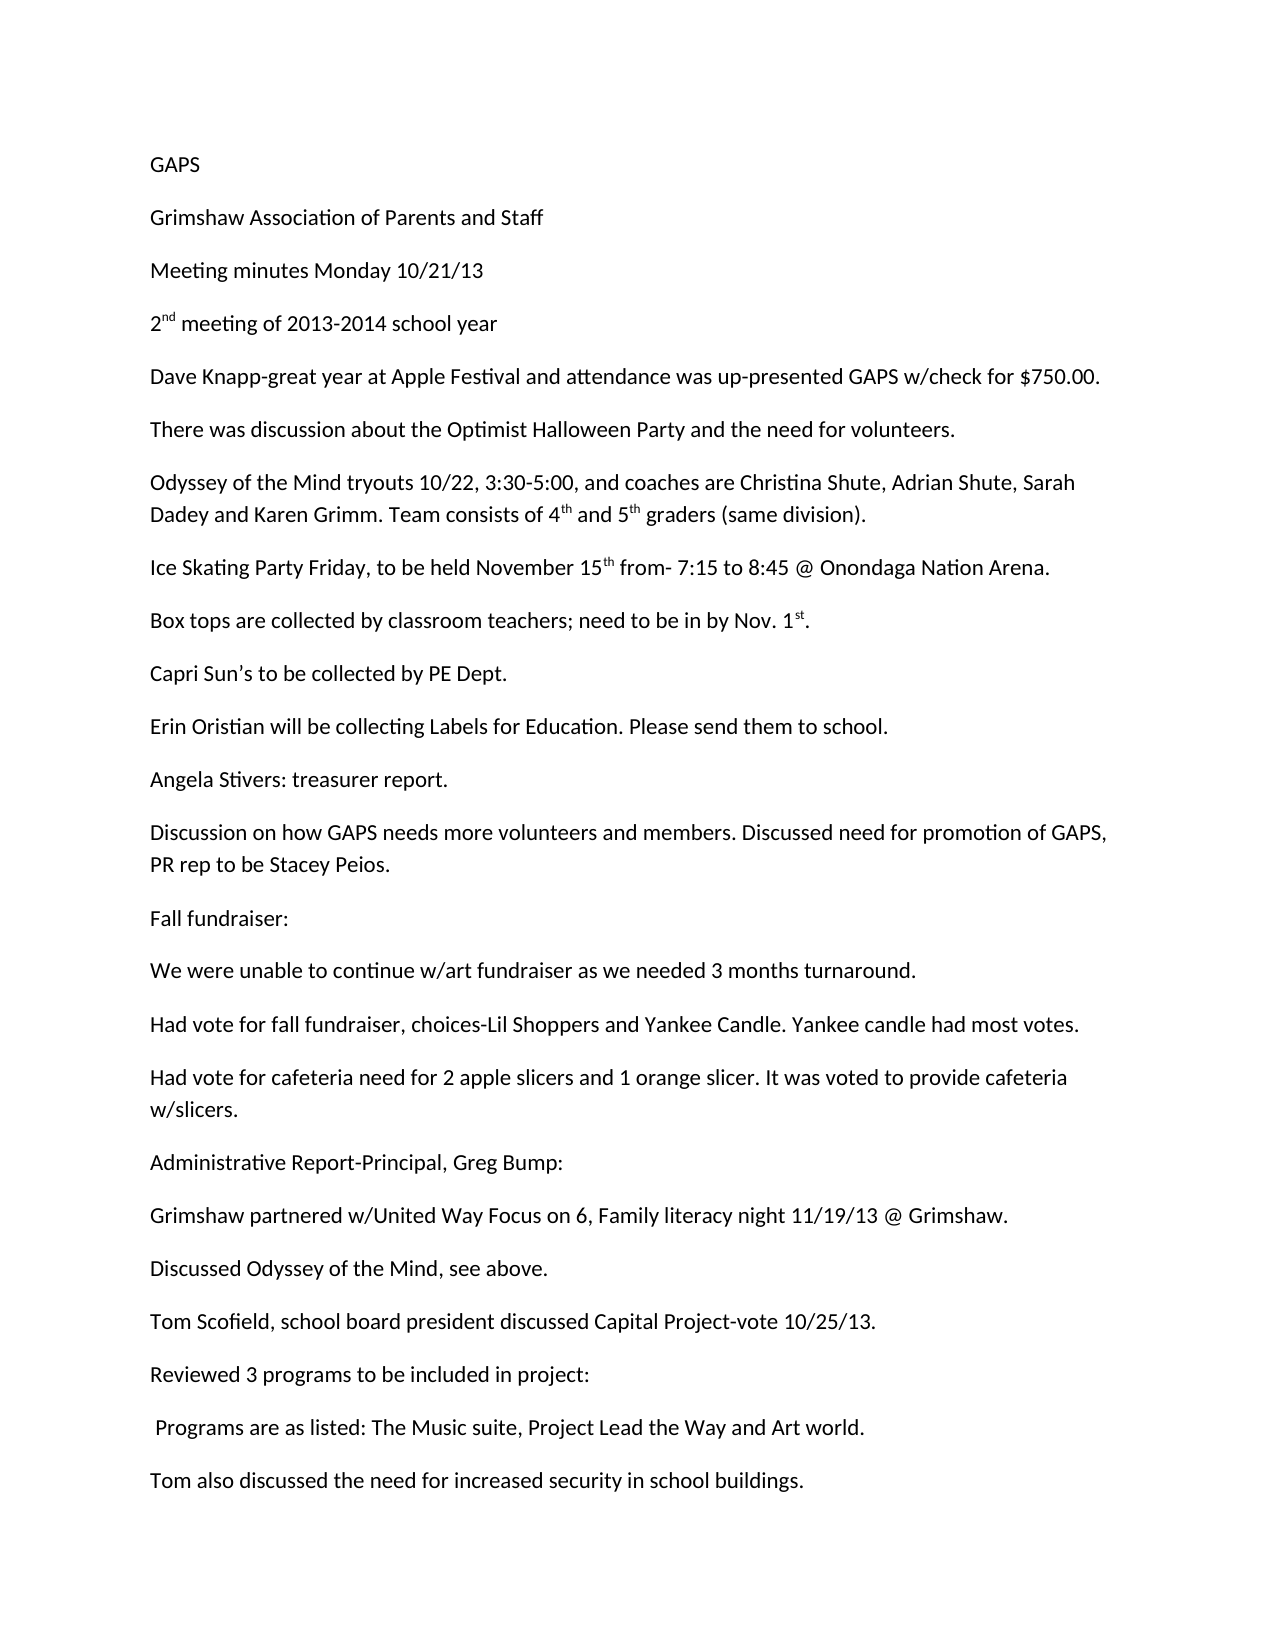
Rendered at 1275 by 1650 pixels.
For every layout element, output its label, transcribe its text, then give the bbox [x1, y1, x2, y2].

text Erin Oristian will be collecting Labels for Education. Please send them to school. [150, 712, 1125, 740]
text Box tops are collected by classroom teachers; need to be in by Nov. 1st. [150, 606, 1125, 634]
text Programs are as listed: The Music suite, Project Lead the Way and Art world. [150, 1413, 1125, 1441]
text Discussion on how GAPS needs more volunteers and members. Discussed need for promotion of GAPS, PR rep to be Stacey Peios. [150, 818, 1125, 879]
text GAPS [150, 150, 1125, 178]
text Grimshaw Association of Parents and Staff [150, 203, 1125, 231]
text There was discussion about the Optimist Halloween Party and the need for volunteers. [150, 415, 1125, 443]
text Tom Scofield, school board president discussed Capital Project-vote 10/25/13. [150, 1307, 1125, 1335]
text Dave Knapp-great year at Apple Festival and attendance was up-presented GAPS w/check for $750.00. [150, 362, 1125, 390]
text Administrative Report-Principal, Greg Bump: [150, 1148, 1125, 1176]
text Fall fundraiser: [150, 904, 1125, 932]
text Reviewed 3 programs to be included in project: [150, 1360, 1125, 1388]
text Angela Stivers: treasurer report. [150, 765, 1125, 793]
text Meeting minutes Monday 10/21/13 [150, 256, 1125, 284]
text Had vote for fall fundraiser, choices-Lil Shoppers and Yankee Candle. Yankee candle had most votes. [150, 1010, 1125, 1038]
text Had vote for cafeteria need for 2 apple slicers and 1 orange slicer. It was voted to provide cafeteria w/slicers. [150, 1063, 1125, 1123]
text Discussed Odyssey of the Mind, see above. [150, 1254, 1125, 1282]
text 2nd meeting of 2013-2014 school year [150, 309, 1125, 337]
text Ice Skating Party Friday, to be held November 15th from- 7:15 to 8:45 @ Onondaga Nation Arena. [150, 553, 1125, 581]
text Capri Sun’s to be collected by PE Dept. [150, 659, 1125, 687]
text We were unable to continue w/art fundraiser as we needed 3 months turnaround. [150, 957, 1125, 985]
text Grimshaw partnered w/United Way Focus on 6, Family literacy night 11/19/13 @ Grimshaw. [150, 1201, 1125, 1229]
text Odyssey of the Mind tryouts 10/22, 3:30-5:00, and coaches are Christina Shute, Adrian Shute, Sarah Dadey and Karen Grimm. Team consists of 4th and 5th graders (same division). [150, 468, 1125, 528]
text Tom also discussed the need for increased security in school buildings. [150, 1466, 1125, 1494]
